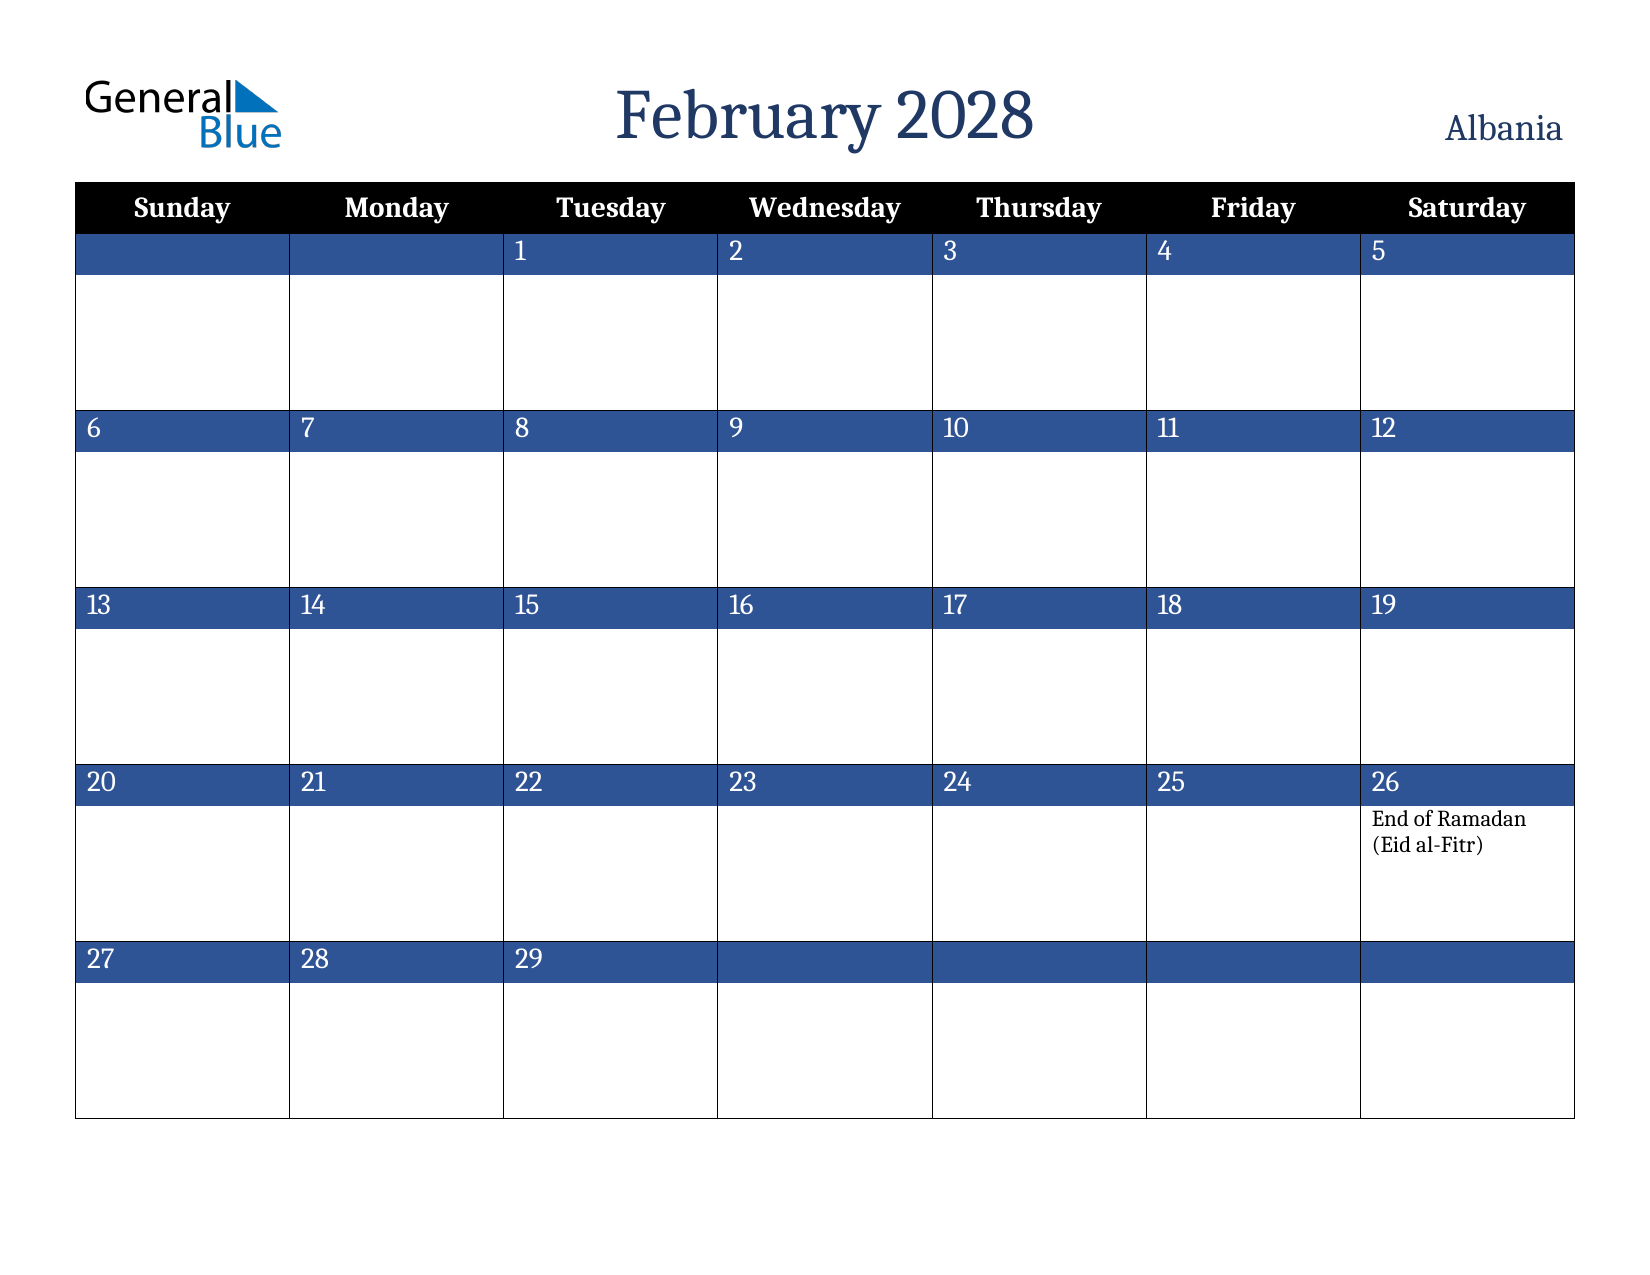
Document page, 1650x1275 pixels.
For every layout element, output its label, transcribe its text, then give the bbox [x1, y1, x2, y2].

table_cell 25 [1147, 765, 1360, 806]
table_cell [290, 452, 503, 587]
table_cell Wednesday [718, 183, 932, 233]
table_cell [290, 983, 503, 1118]
table_cell 18 [1147, 588, 1360, 629]
table_cell [290, 806, 503, 941]
table_cell Thursday [933, 183, 1146, 233]
table_cell 22 [504, 765, 717, 806]
table_cell Monday [290, 183, 503, 233]
table_cell 5 [1361, 234, 1574, 275]
table_cell Sunday [76, 183, 289, 233]
table_cell [1147, 629, 1360, 764]
table_cell [1147, 983, 1360, 1118]
table_cell [933, 275, 1146, 410]
table_cell Saturday [1361, 183, 1574, 233]
table_cell [76, 234, 289, 275]
table_cell [718, 629, 932, 764]
table_cell 8 [504, 411, 717, 452]
table_cell [504, 275, 717, 410]
table_cell [76, 806, 289, 941]
table_cell 17 [933, 588, 1146, 629]
table_cell [718, 452, 932, 587]
table_cell [76, 275, 289, 410]
table_header February 2028 [504, 75, 1146, 182]
table_cell 16 [718, 588, 932, 629]
table_cell Tuesday [504, 183, 717, 233]
table_header Albania [1146, 75, 1574, 182]
table_cell [1361, 942, 1574, 983]
table_cell 20 [76, 765, 289, 806]
table_cell [76, 629, 289, 764]
table_cell [504, 806, 717, 941]
table_cell 15 [504, 588, 717, 629]
table_cell 12 [1361, 411, 1574, 452]
table_cell 29 [504, 942, 717, 983]
table_cell 4 [1147, 234, 1360, 275]
table_cell [290, 275, 503, 410]
table_cell [1147, 275, 1360, 410]
table_cell [933, 806, 1146, 941]
table_cell [718, 806, 932, 941]
table_cell [504, 452, 717, 587]
table_cell [290, 234, 503, 275]
table_cell [933, 629, 1146, 764]
table_cell [933, 942, 1146, 983]
table_cell 19 [1361, 588, 1574, 629]
table_cell 7 [290, 411, 503, 452]
table_cell 27 [76, 942, 289, 983]
table_cell 21 [290, 765, 503, 806]
table_cell 14 [290, 588, 503, 629]
table_cell [290, 629, 503, 764]
table_cell [933, 452, 1146, 587]
table_cell 24 [933, 765, 1146, 806]
table_cell [76, 452, 289, 587]
table_cell 6 [76, 411, 289, 452]
table_cell [1147, 806, 1360, 941]
table_cell Friday [1147, 183, 1360, 233]
table_cell [718, 275, 932, 410]
table_cell [1147, 452, 1360, 587]
table_cell [718, 942, 932, 983]
table_header [76, 75, 503, 182]
table_cell [1361, 983, 1574, 1118]
table_cell [1147, 942, 1360, 983]
table_cell End of Ramadan (Eid al-Fitr) [1361, 806, 1574, 941]
table_cell [504, 983, 717, 1118]
table_cell 1 [504, 234, 717, 275]
table_cell 3 [933, 234, 1146, 275]
table_cell 28 [290, 942, 503, 983]
table_cell [504, 629, 717, 764]
table_cell 26 [1361, 765, 1574, 806]
table_cell [933, 983, 1146, 1118]
table_cell 9 [718, 411, 932, 452]
table_cell 11 [1147, 411, 1360, 452]
table_cell 10 [933, 411, 1146, 452]
table_cell 23 [718, 765, 932, 806]
picture [86, 80, 281, 148]
table_cell [1361, 629, 1574, 764]
table_cell [76, 983, 289, 1118]
table_cell 2 [718, 234, 932, 275]
table_cell [718, 983, 932, 1118]
table_cell 13 [76, 588, 289, 629]
table_cell [1361, 275, 1574, 410]
table_cell [1361, 452, 1574, 587]
